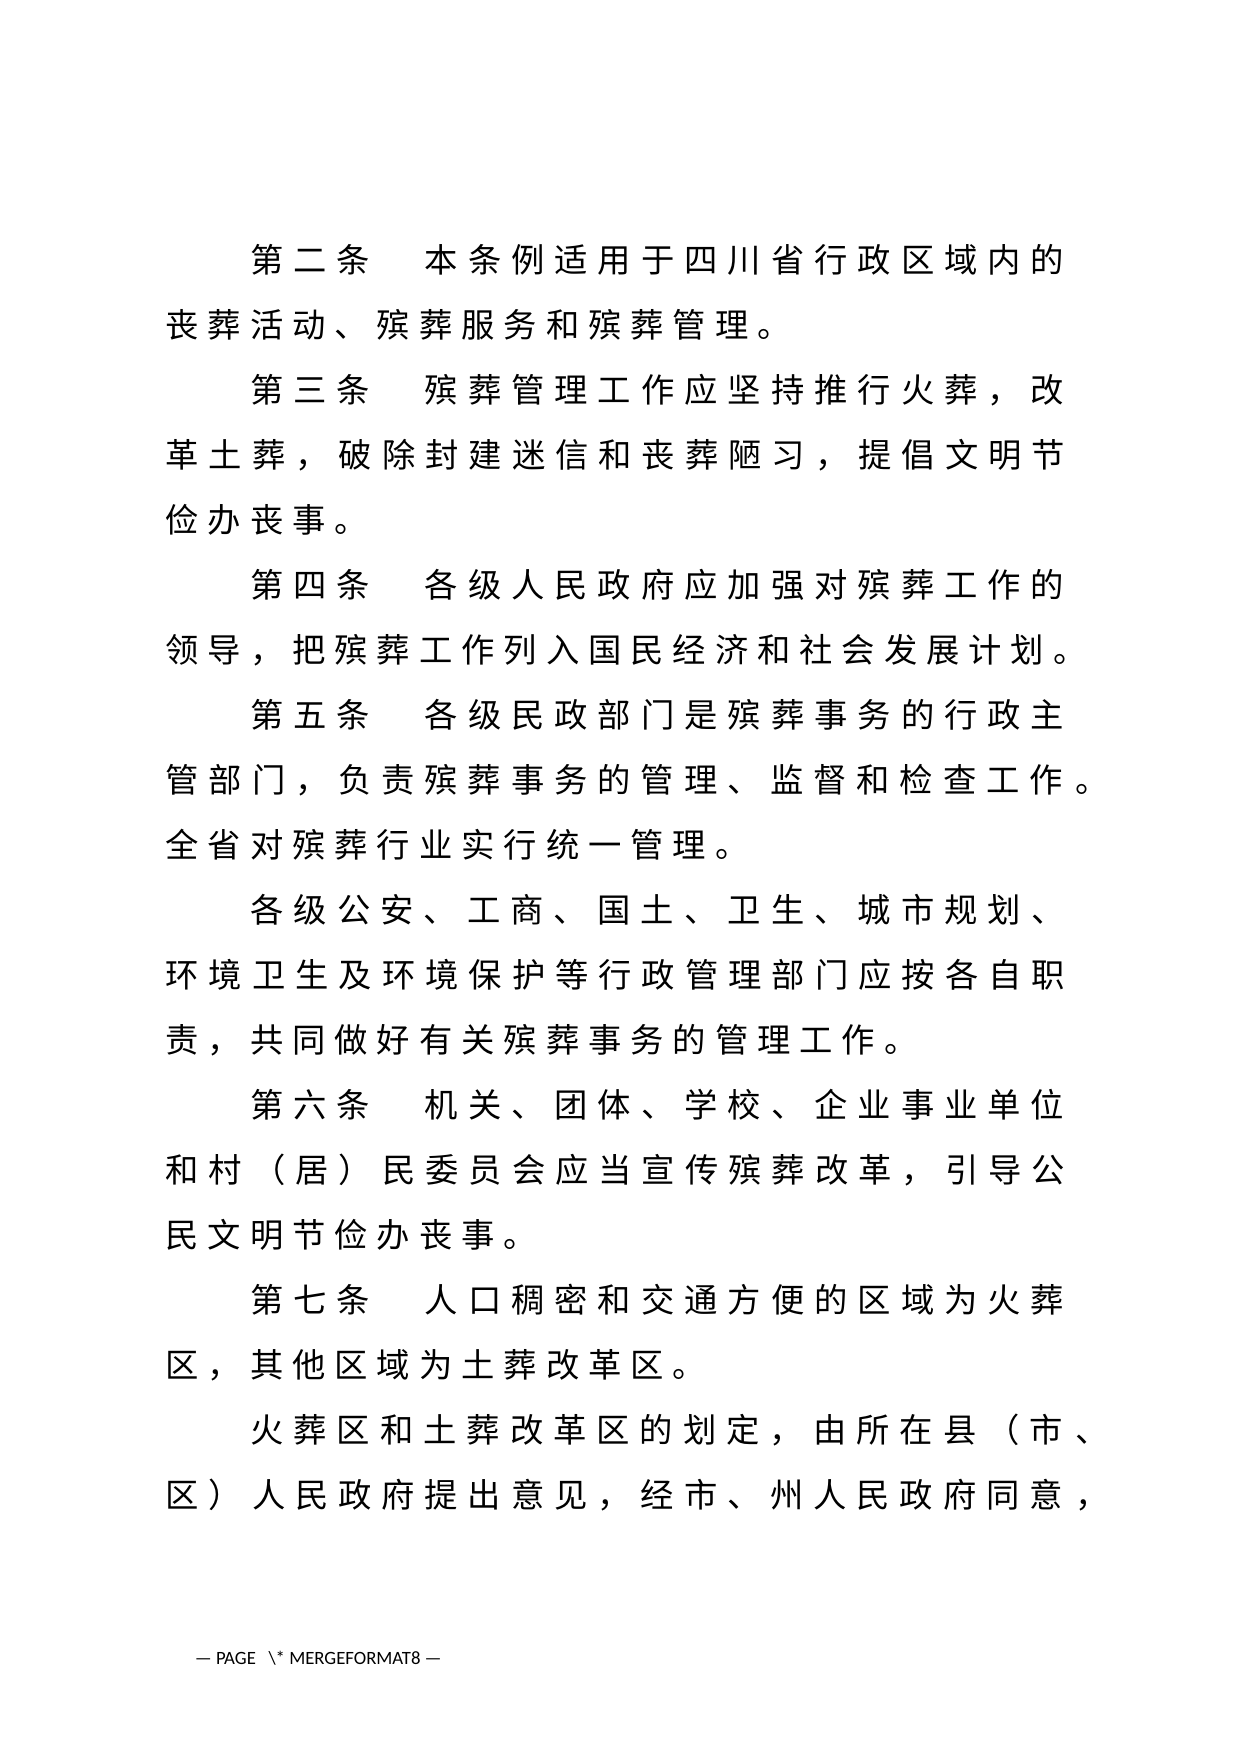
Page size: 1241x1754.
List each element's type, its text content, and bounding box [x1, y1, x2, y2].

text 第七条 人口稠密和交通方便的区域为火葬区，其他区域为土葬改革区。 [165, 1266, 1075, 1396]
text 各级公安、工商、国土、卫生、城市规划、环境卫生及环境保护等行政管理部门应按各自职责，共同做好有关殡葬事务的管理工作。 [165, 876, 1075, 1071]
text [165, 1396, 1075, 1526]
text 第二条 本条例适用于四川省行政区域内的丧葬活动、殡葬服务和殡葬管理。 [165, 226, 1075, 356]
text 第三条 殡葬管理工作应坚持推行火葬，改革土葬，破除封建迷信和丧葬陋习，提倡文明节俭办丧事。 [165, 356, 1075, 551]
text 第五条 各级民政部门是殡葬事务的行政主管部门，负责殡葬事务的管理、监督和检查工作。全省对殡葬行业实行统一管理。 [165, 681, 1075, 876]
text 第四条 各级人民政府应加强对殡葬工作的领导，把殡葬工作列入国民经济和社会发展计划。 [165, 551, 1075, 681]
text 第六条 机关、团体、学校、企业事业单位和村（居）民委员会应当宣传殡葬改革，引导公民文明节俭办丧事。 [165, 1071, 1075, 1266]
